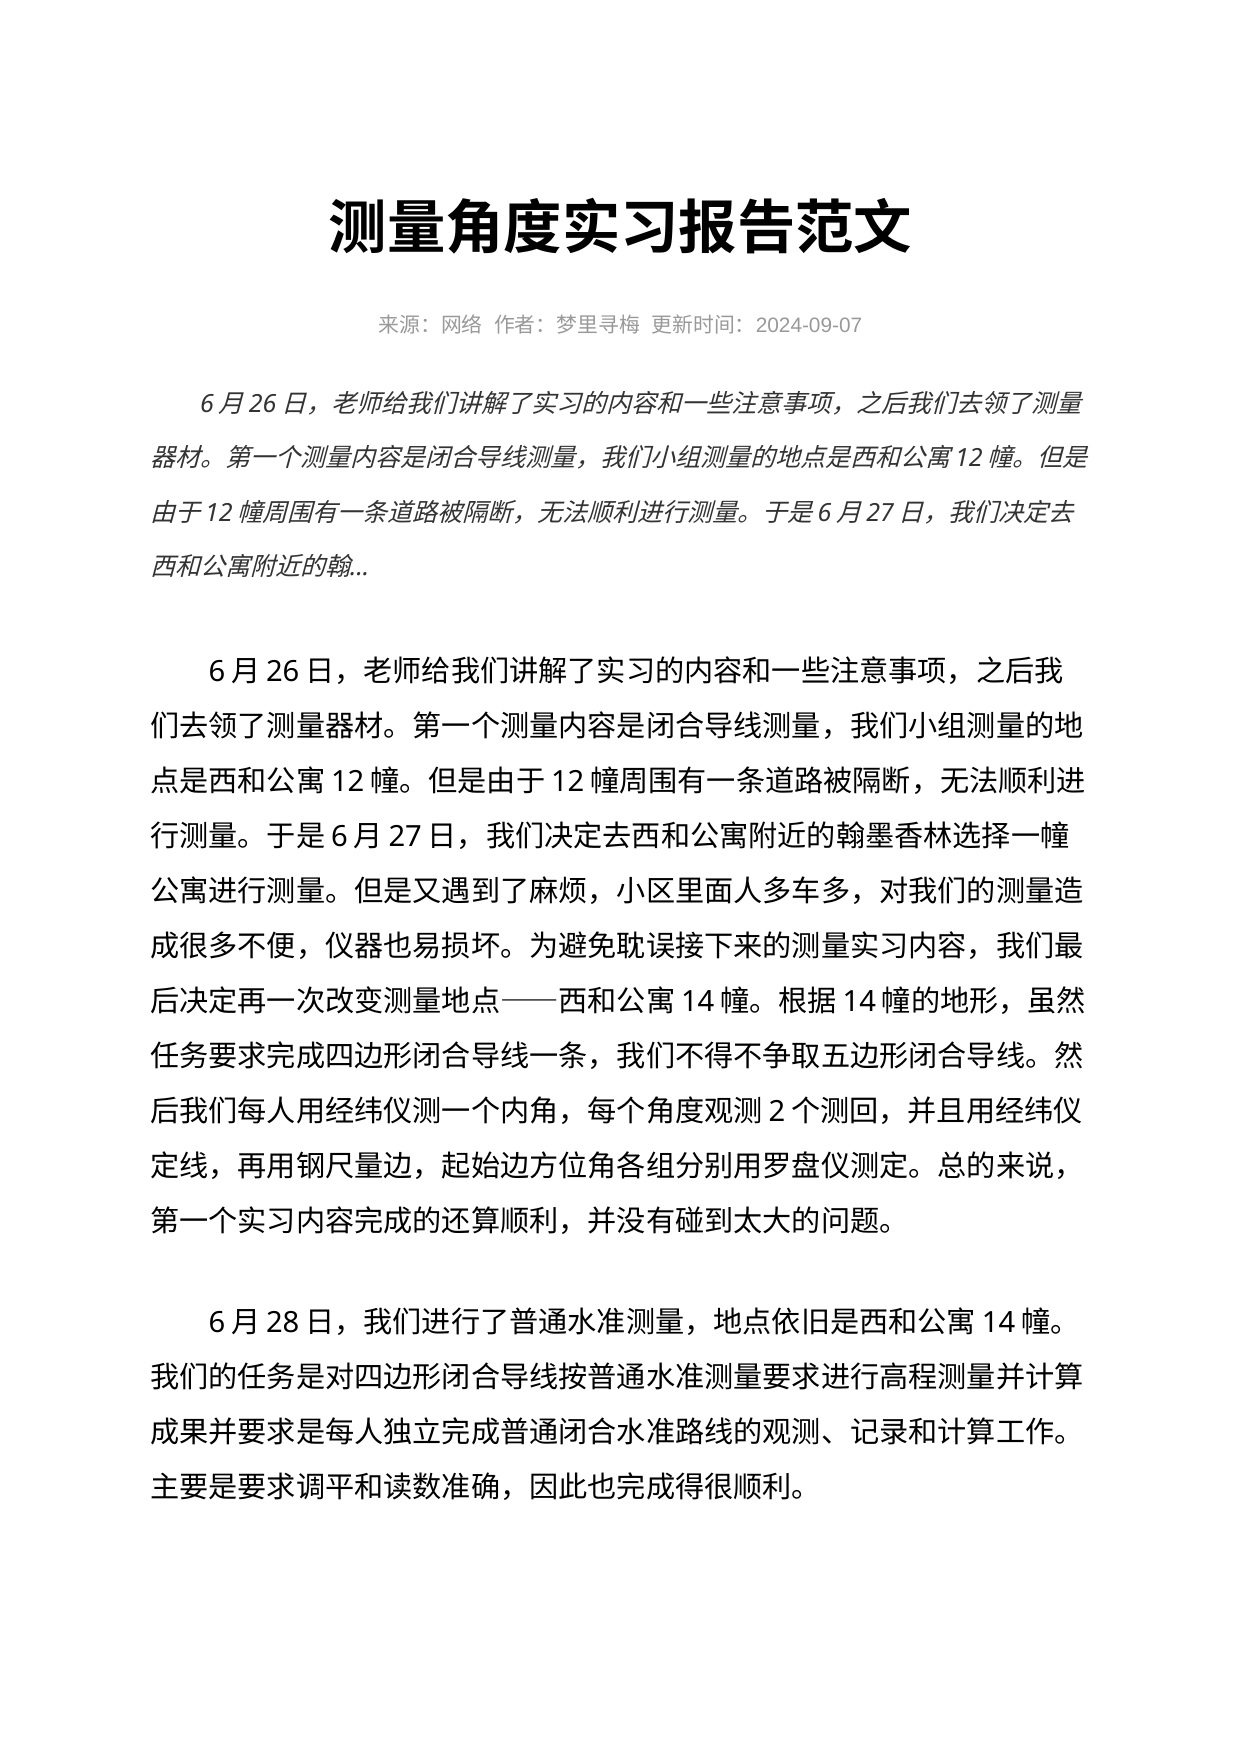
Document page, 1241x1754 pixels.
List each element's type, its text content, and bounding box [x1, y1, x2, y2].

text 6月26日，老师给我们讲解了实习的内容和一些注意事项，之后我们去领了测量器材。第一个测量内容是闭合导线测量，我们小组测量的地点是西和公寓12幢。但是由于12幢周围有一条道路被隔断，无法顺利进行测量。于是6月27日，我们决定去西和公寓附近的翰... [150, 383, 1090, 583]
text 6月28日，我们进行了普通水准测量，地点依旧是西和公寓14幢。我们的任务是对四边形闭合导线按普通水准测量要求进行高程测量并计算成果并要求是每人独立完成普通闭合水准路线的观测、记录和计算工作。主要是要求调平和读数准确，因此也完成得很顺利。 [150, 1299, 1090, 1506]
text 6月26日，老师给我们讲解了实习的内容和一些注意事项，之后我们去领了测量器材。第一个测量内容是闭合导线测量，我们小组测量的地点是西和公寓12幢。但是由于12幢周围有一条道路被隔断，无法顺利进行测量。于是6月27日，我们决定去西和公寓附近的翰墨香林选择一幢公寓进行测量。但是又遇到了麻烦，小区里面人多车多，对我们的测量造成很多不便，仪器也易损坏。为避免耽误接下来的测量实习内容，我们最后决定再一次改变测量地点——西和公寓14幢。根据14幢的地形，虽然任务要求完成四边形闭合导线一条，我们不得不争取五边形闭合导线。然后我们每人用经纬仪测一个内角，每个角度观测2个测回，并且用经纬仪定线，再用钢尺量边，起始边方位角各组分别用罗盘仪测定。总的来说，第一个实习内容完成的还算顺利，并没有碰到太大的问题。 [150, 648, 1090, 1239]
subtitle 测量角度实习报告范文 [150, 181, 1090, 266]
text 来源：网络 作者：梦里寻梅 更新时间：2024-09-07 [150, 313, 1090, 337]
